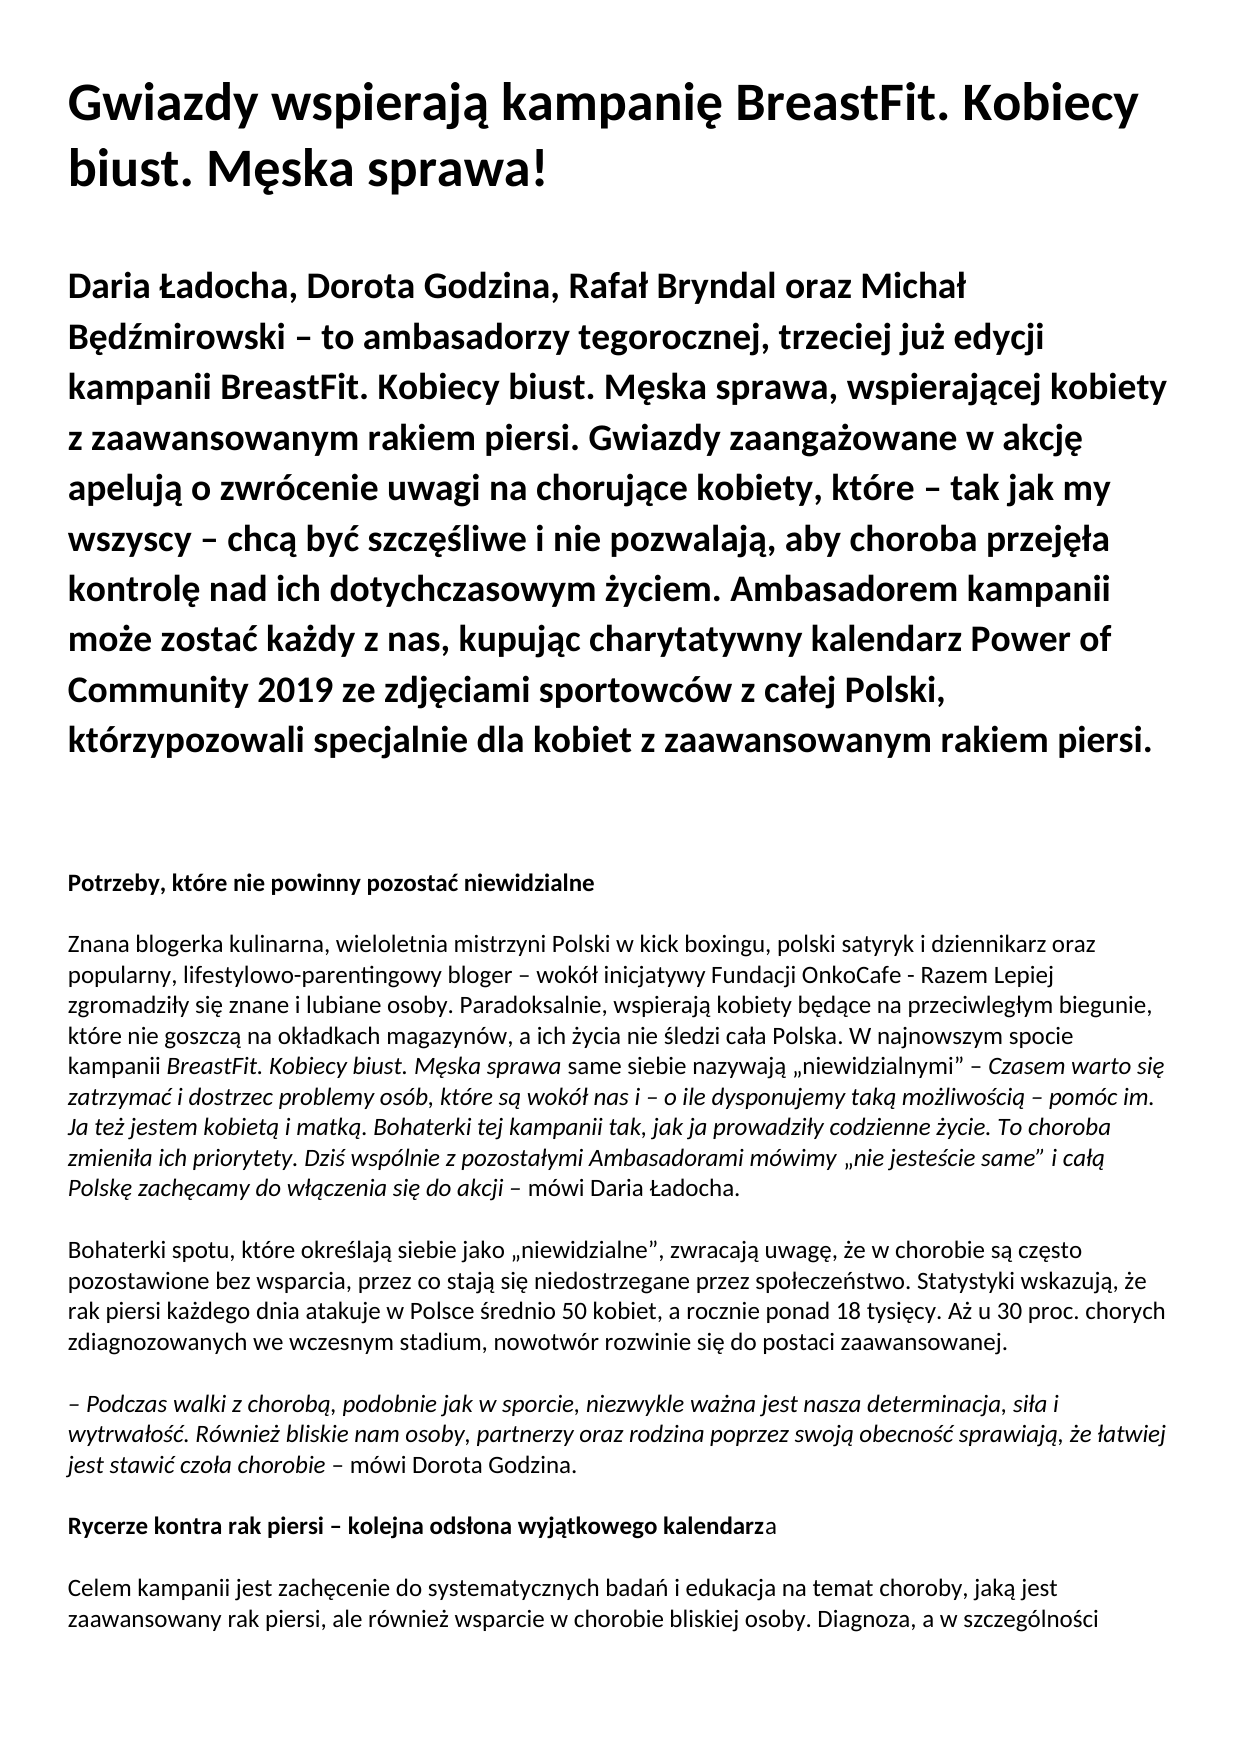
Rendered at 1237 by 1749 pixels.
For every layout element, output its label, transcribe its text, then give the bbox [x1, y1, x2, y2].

text Rycerze kontra rak piersi – kolejna odsłona wyjątkowego kalendarza [68, 1511, 1169, 1541]
text Znana blogerka kulinarna, wieloletnia mistrzyni Polski w kick boxingu, polski satyryk i dziennikarz oraz popularny, lifestylowo-parentingowy bloger – wokół inicjatywy Fundacji OnkoCafe - Razem Lepiej zgromadziły się znane i lubiane osoby. Paradoksalnie, wspierają kobiety będące na przeciwległym biegunie, które nie goszczą na okładkach magazynów, a ich życia nie śledzi cała Polska. W najnowszym spocie kampanii BreastFit. Kobiecy biust. Męska sprawa same siebie nazywają „niewidzialnymi” – Czasem warto się zatrzymać i dostrzec problemy osób, które są wokół nas i – o ile dysponujemy taką możliwością – pomóc im. Ja też jestem kobietą i matką. Bohaterki tej kampanii tak, jak ja prowadziły codzienne życie. To choroba zmieniła ich priorytety. Dziś wspólnie z pozostałymi Ambasadorami mówimy „nie jesteście same” i całą Polskę zachęcamy do włączenia się do akcji – mówi Daria Ładocha. [68, 928, 1169, 1203]
text – Podczas walki z chorobą, podobnie jak w sporcie, niezwykle ważna jest nasza determinacja, siła i wytrwałość. Również bliskie nam osoby, partnerzy oraz rodzina poprzez swoją obecność sprawiają, że łatwiej jest stawić czoła chorobie – mówi Dorota Godzina. [68, 1388, 1169, 1479]
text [68, 1572, 1169, 1633]
text Daria Ładocha, Dorota Godzina, Rafał Bryndal oraz Michał Będźmirowski – to ambasadorzy tegorocznej, trzeciej już edycji kampanii BreastFit. Kobiecy biust. Męska sprawa, wspierającej kobiety z zaawansowanym rakiem piersi. Gwiazdy zaangażowane w akcję apelują o zwrócenie uwagi na chorujące kobiety, które – tak jak my wszyscy – chcą być szczęśliwe i nie pozwalają, aby choroba przejęła kontrolę nad ich dotychczasowym życiem. Ambasadorem kampanii może zostać każdy z nas, kupując charytatywny kalendarz Power of Community 2019 ze zdjęciami sportowców z całej Polski, którzypozowali specjalnie dla kobiet z zaawansowanym rakiem piersi. [68, 262, 1169, 762]
text Bohaterki spotu, które określają siebie jako „niewidzialne”, zwracają uwagę, że w chorobie są często pozostawione bez wsparcia, przez co stają się niedostrzegane przez społeczeństwo. Statystyki wskazują, że rak piersi każdego dnia atakuje w Polsce średnio 50 kobiet, a rocznie ponad 18 tysięcy. Aż u 30 proc. chorych zdiagnozowanych we wczesnym stadium, nowotwór rozwinie się do postaci zaawansowanej. [68, 1234, 1169, 1356]
text Gwiazdy wspierają kampanię BreastFit. Kobiecy biust. Męska sprawa! [68, 68, 1169, 200]
text Potrzeby, które nie powinny pozostać niewidzialne [68, 867, 1169, 897]
